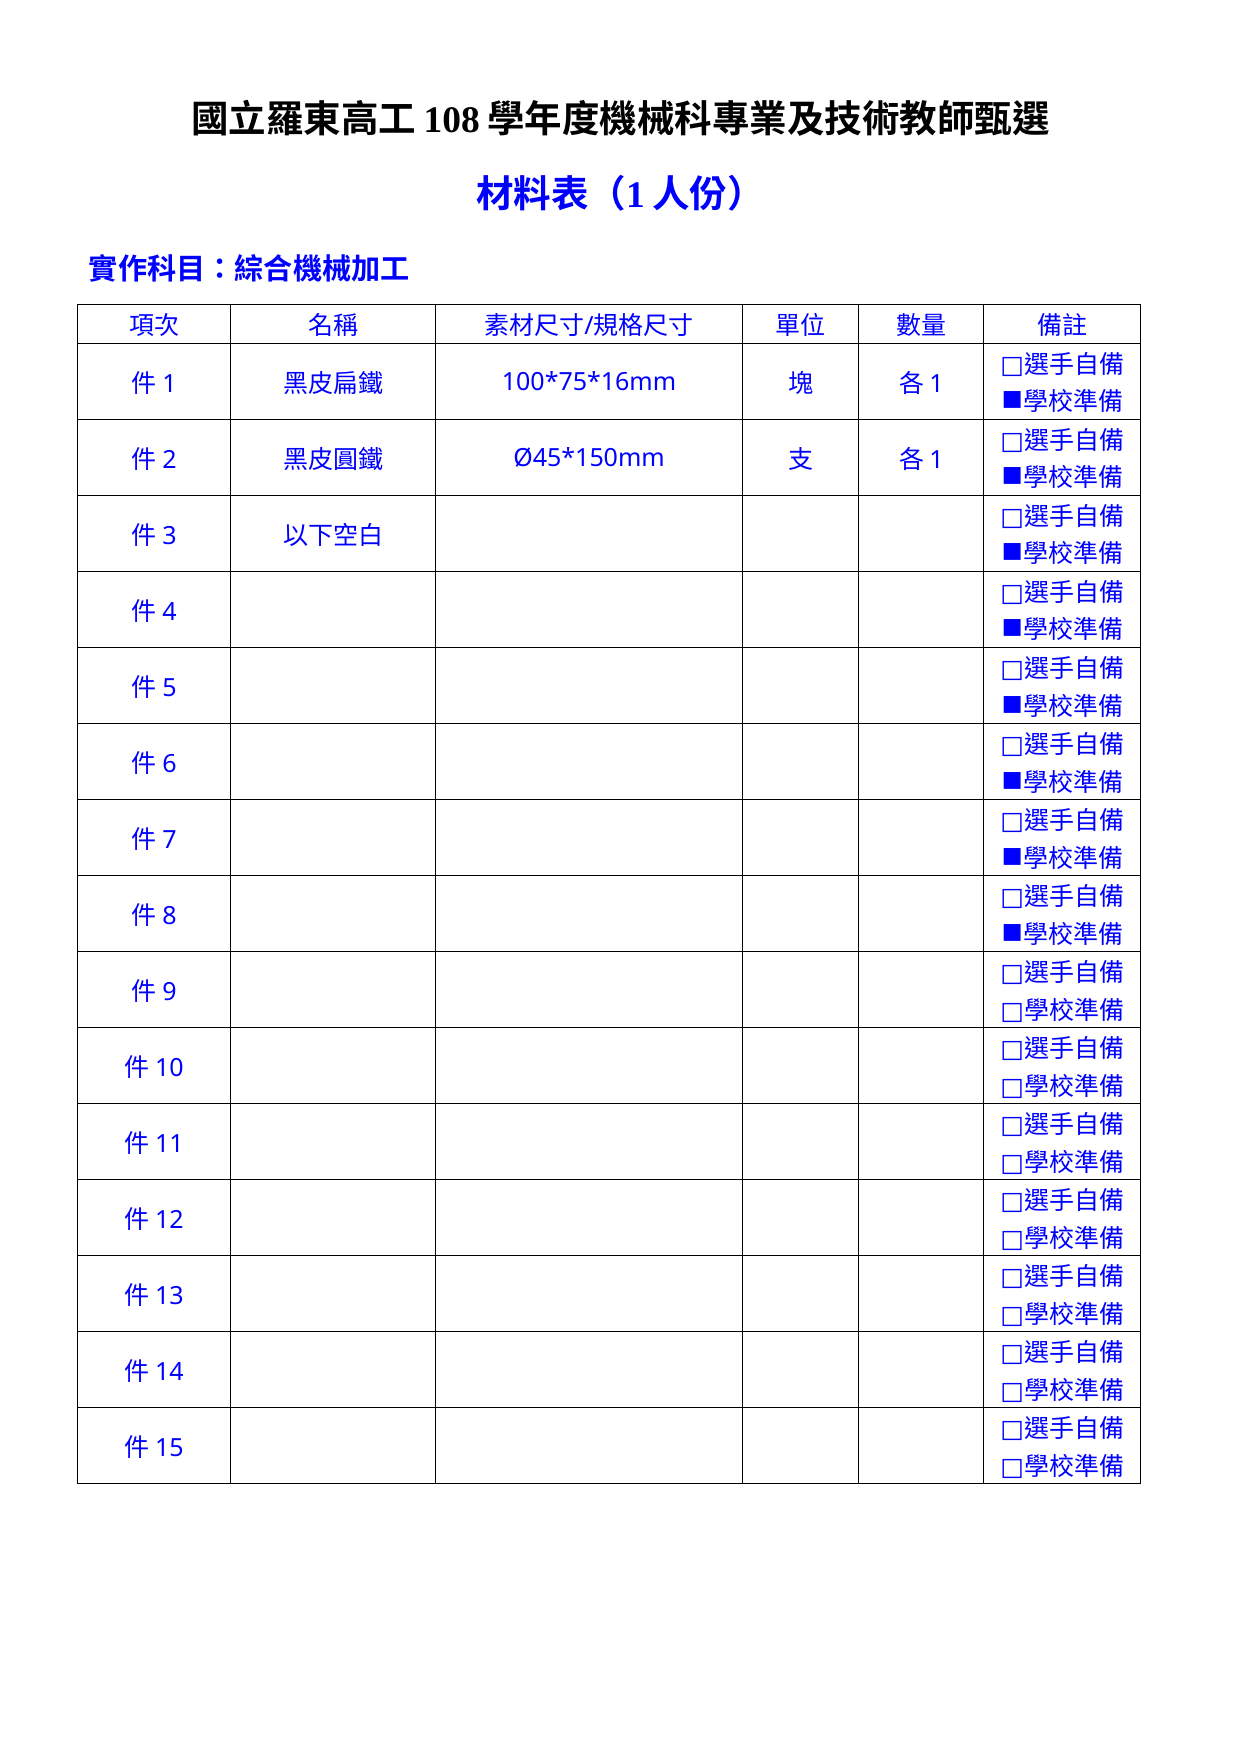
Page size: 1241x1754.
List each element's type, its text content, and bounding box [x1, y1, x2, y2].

table_cell [436, 572, 742, 647]
table_cell [859, 1180, 983, 1255]
table_cell [436, 1408, 742, 1483]
table_cell [436, 648, 742, 723]
table_cell [859, 1028, 983, 1103]
table_cell [436, 876, 742, 951]
table_cell [436, 724, 742, 799]
table_cell □選手自備 □學校準備 [984, 1256, 1140, 1331]
table_cell 各1 [859, 344, 983, 419]
table_header 備註 [984, 305, 1140, 343]
table_cell 件 2 [78, 420, 230, 495]
table_cell 塊 [743, 344, 858, 419]
table_cell [743, 648, 858, 723]
table_cell [436, 1104, 742, 1179]
table_cell 以下空白 [231, 496, 435, 571]
table_cell 100*75*16mm [436, 344, 742, 419]
table_cell [859, 876, 983, 951]
table_header 數量 [859, 305, 983, 343]
table_cell [743, 1256, 858, 1331]
table_header 項次 [78, 305, 230, 343]
table_cell [231, 724, 435, 799]
table_cell □選手自備 學校準備 [984, 420, 1140, 495]
table_cell [859, 496, 983, 571]
table_cell 支 [743, 420, 858, 495]
table_cell [743, 1028, 858, 1103]
table_cell □選手自備 學校準備 [984, 876, 1140, 951]
table_cell [743, 876, 858, 951]
table_cell [231, 648, 435, 723]
table_cell [231, 1104, 435, 1179]
table_cell [859, 800, 983, 875]
table_cell □選手自備 □學校準備 [984, 1332, 1140, 1407]
table_cell [743, 572, 858, 647]
table_cell [231, 1028, 435, 1103]
table_cell □選手自備 學校準備 [984, 344, 1140, 419]
table_cell [859, 952, 983, 1027]
table_cell 黑皮圓鐵 [231, 420, 435, 495]
table_cell □選手自備 □學校準備 [984, 1028, 1140, 1103]
table_cell 件 6 [78, 724, 230, 799]
table_cell [231, 1408, 435, 1483]
table_cell □選手自備 □學校準備 [984, 1408, 1140, 1483]
table_cell [859, 648, 983, 723]
table_cell [231, 876, 435, 951]
table_cell 件 12 [78, 1180, 230, 1255]
table_cell 件 3 [78, 496, 230, 571]
table_cell 件 13 [78, 1256, 230, 1331]
table_cell [231, 1180, 435, 1255]
table_cell □選手自備 學校準備 [984, 724, 1140, 799]
table_cell 黑皮扁鐵 [231, 344, 435, 419]
table_cell 件 8 [78, 876, 230, 951]
table_cell [231, 952, 435, 1027]
table_cell [231, 572, 435, 647]
table_cell [743, 1180, 858, 1255]
table_cell [231, 800, 435, 875]
table_cell 件 7 [78, 800, 230, 875]
table_cell [743, 724, 858, 799]
table_cell [859, 1332, 983, 1407]
table_header 名稱 [231, 305, 435, 343]
table_cell [859, 1256, 983, 1331]
table_cell □選手自備 學校準備 [984, 800, 1140, 875]
table_cell [436, 1332, 742, 1407]
text 材料表（1人份） [89, 154, 1152, 229]
table_cell [436, 952, 742, 1027]
table_cell □選手自備 學校準備 [984, 572, 1140, 647]
table_cell 件 11 [78, 1104, 230, 1179]
table_cell [743, 1408, 858, 1483]
table_cell [231, 1332, 435, 1407]
table_cell [743, 800, 858, 875]
table_cell [859, 572, 983, 647]
table_cell □選手自備 □學校準備 [984, 1104, 1140, 1179]
table_header 單位 [743, 305, 858, 343]
table_cell [743, 952, 858, 1027]
table_cell 件 9 [78, 952, 230, 1027]
table_cell [743, 1104, 858, 1179]
table_cell [436, 1180, 742, 1255]
table_cell [859, 1104, 983, 1179]
table_cell □選手自備 □學校準備 [984, 1180, 1140, 1255]
table_cell □選手自備 □學校準備 [984, 952, 1140, 1027]
table_cell 件 1 [78, 344, 230, 419]
table_cell [436, 496, 742, 571]
table_cell [859, 724, 983, 799]
table_cell [231, 1256, 435, 1331]
table_cell 件 14 [78, 1332, 230, 1407]
table_cell 各1 [859, 420, 983, 495]
table_cell [436, 800, 742, 875]
table_cell □選手自備 學校準備 [984, 496, 1140, 571]
table_cell [743, 496, 858, 571]
table_cell 件 15 [78, 1408, 230, 1483]
table_cell 件 10 [78, 1028, 230, 1103]
table_cell 件 4 [78, 572, 230, 647]
table_cell [859, 1408, 983, 1483]
table_cell [436, 1028, 742, 1103]
text 實作科目：綜合機械加工 [89, 229, 1152, 304]
table_cell □選手自備 學校準備 [984, 648, 1140, 723]
table_cell Ø45*150mm [436, 420, 742, 495]
table_cell 件 5 [78, 648, 230, 723]
table_cell [436, 1256, 742, 1331]
table_header 素材尺寸/規格尺寸 [436, 305, 742, 343]
table_cell [743, 1332, 858, 1407]
